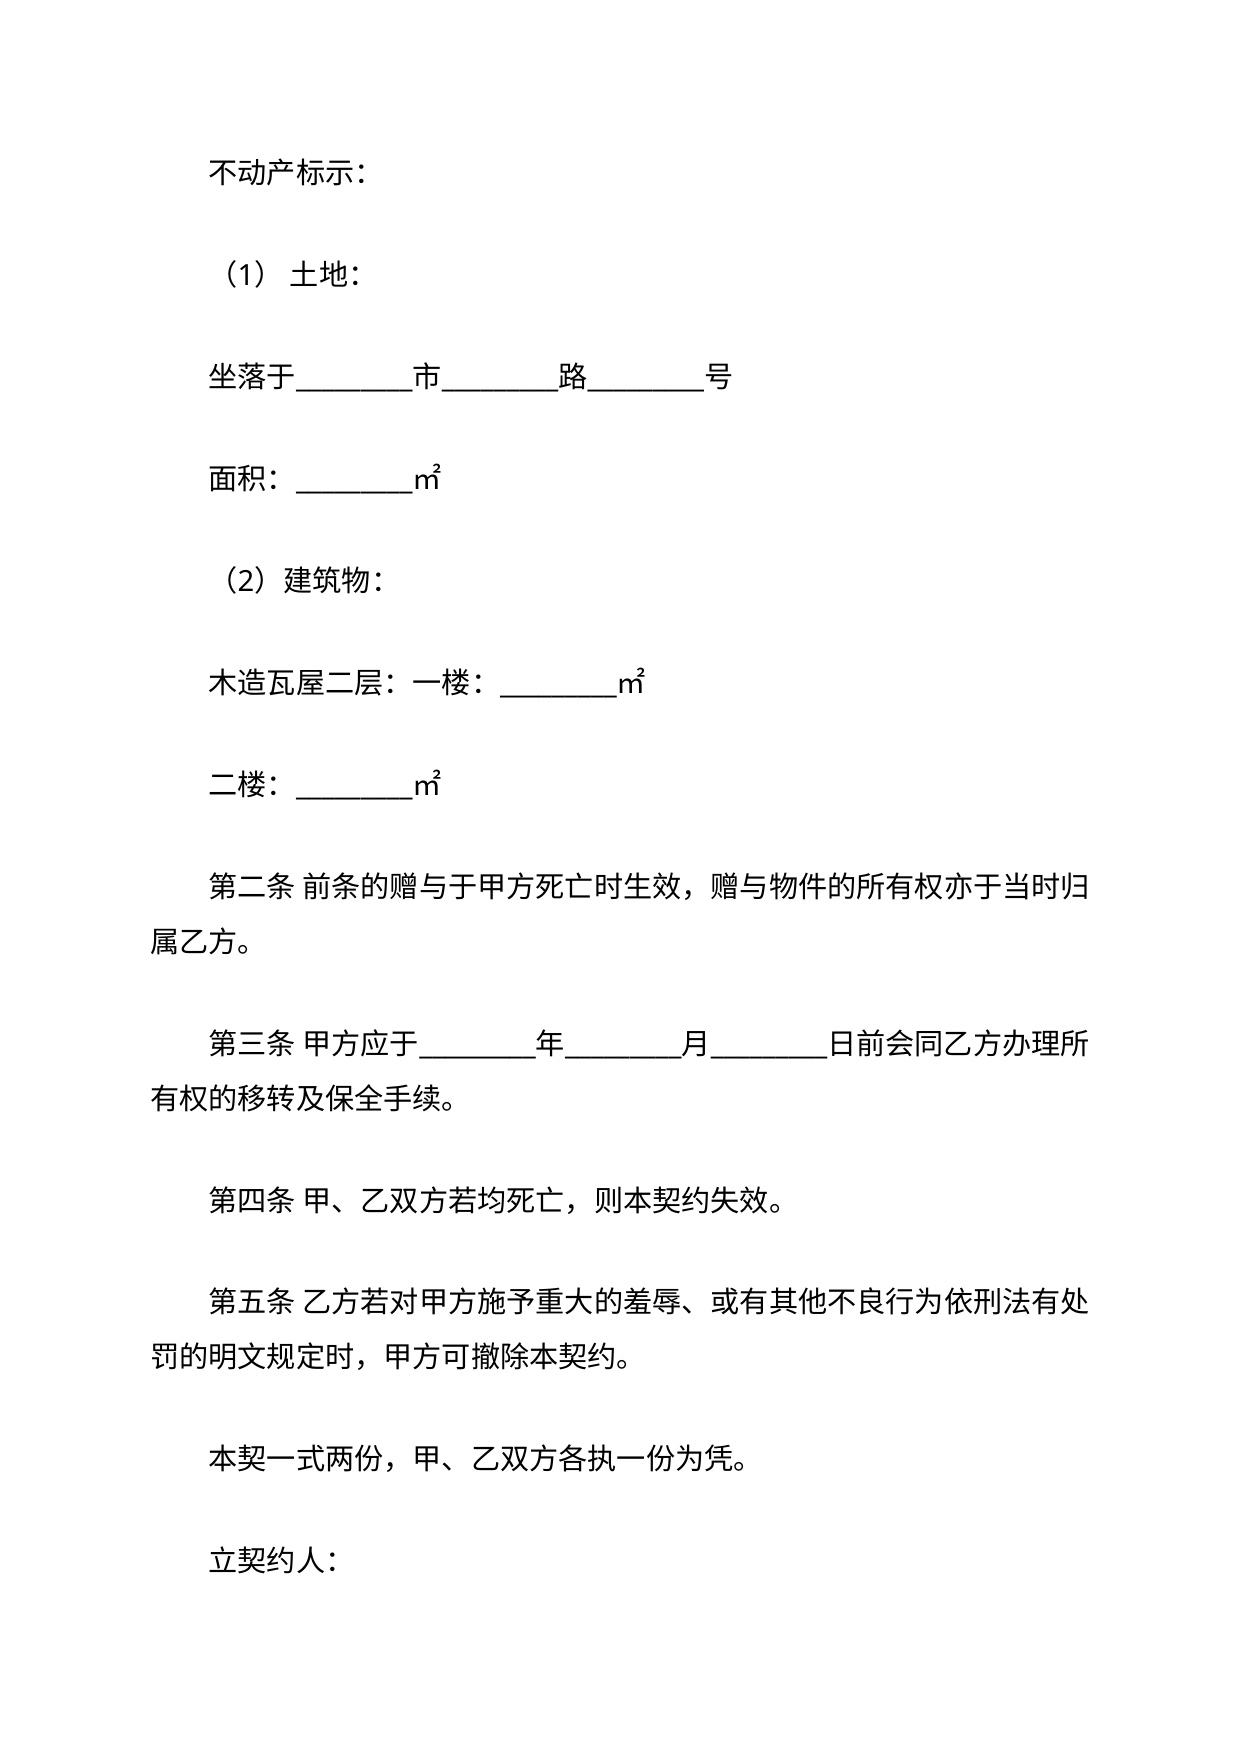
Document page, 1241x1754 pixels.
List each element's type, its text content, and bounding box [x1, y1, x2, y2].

text 面积：_________㎡ [150, 456, 1090, 498]
text （1） 土地： [150, 252, 1090, 294]
text 二楼：_________㎡ [150, 762, 1090, 804]
text 本契一式两份，甲、乙双方各执一份为凭。 [150, 1436, 1090, 1478]
text 立契约人： [150, 1537, 1090, 1579]
text 第三条 甲方应于_________年_________月_________日前会同乙方办理所有权的移转及保全手续。 [150, 1020, 1090, 1118]
text 木造瓦屋二层：一楼：_________㎡ [150, 660, 1090, 702]
text 坐落于_________市_________路_________号 [150, 354, 1090, 396]
text 第五条 乙方若对甲方施予重大的羞辱、或有其他不良行为依刑法有处罚的明文规定时，甲方可撤除本契约。 [150, 1279, 1090, 1376]
text （2）建筑物： [150, 558, 1090, 600]
text 第二条 前条的赠与于甲方死亡时生效，赠与物件的所有权亦于当时归属乙方。 [150, 864, 1090, 961]
text 不动产标示： [150, 150, 1090, 192]
text 第四条 甲、乙双方若均死亡，则本契约失效。 [150, 1177, 1090, 1219]
